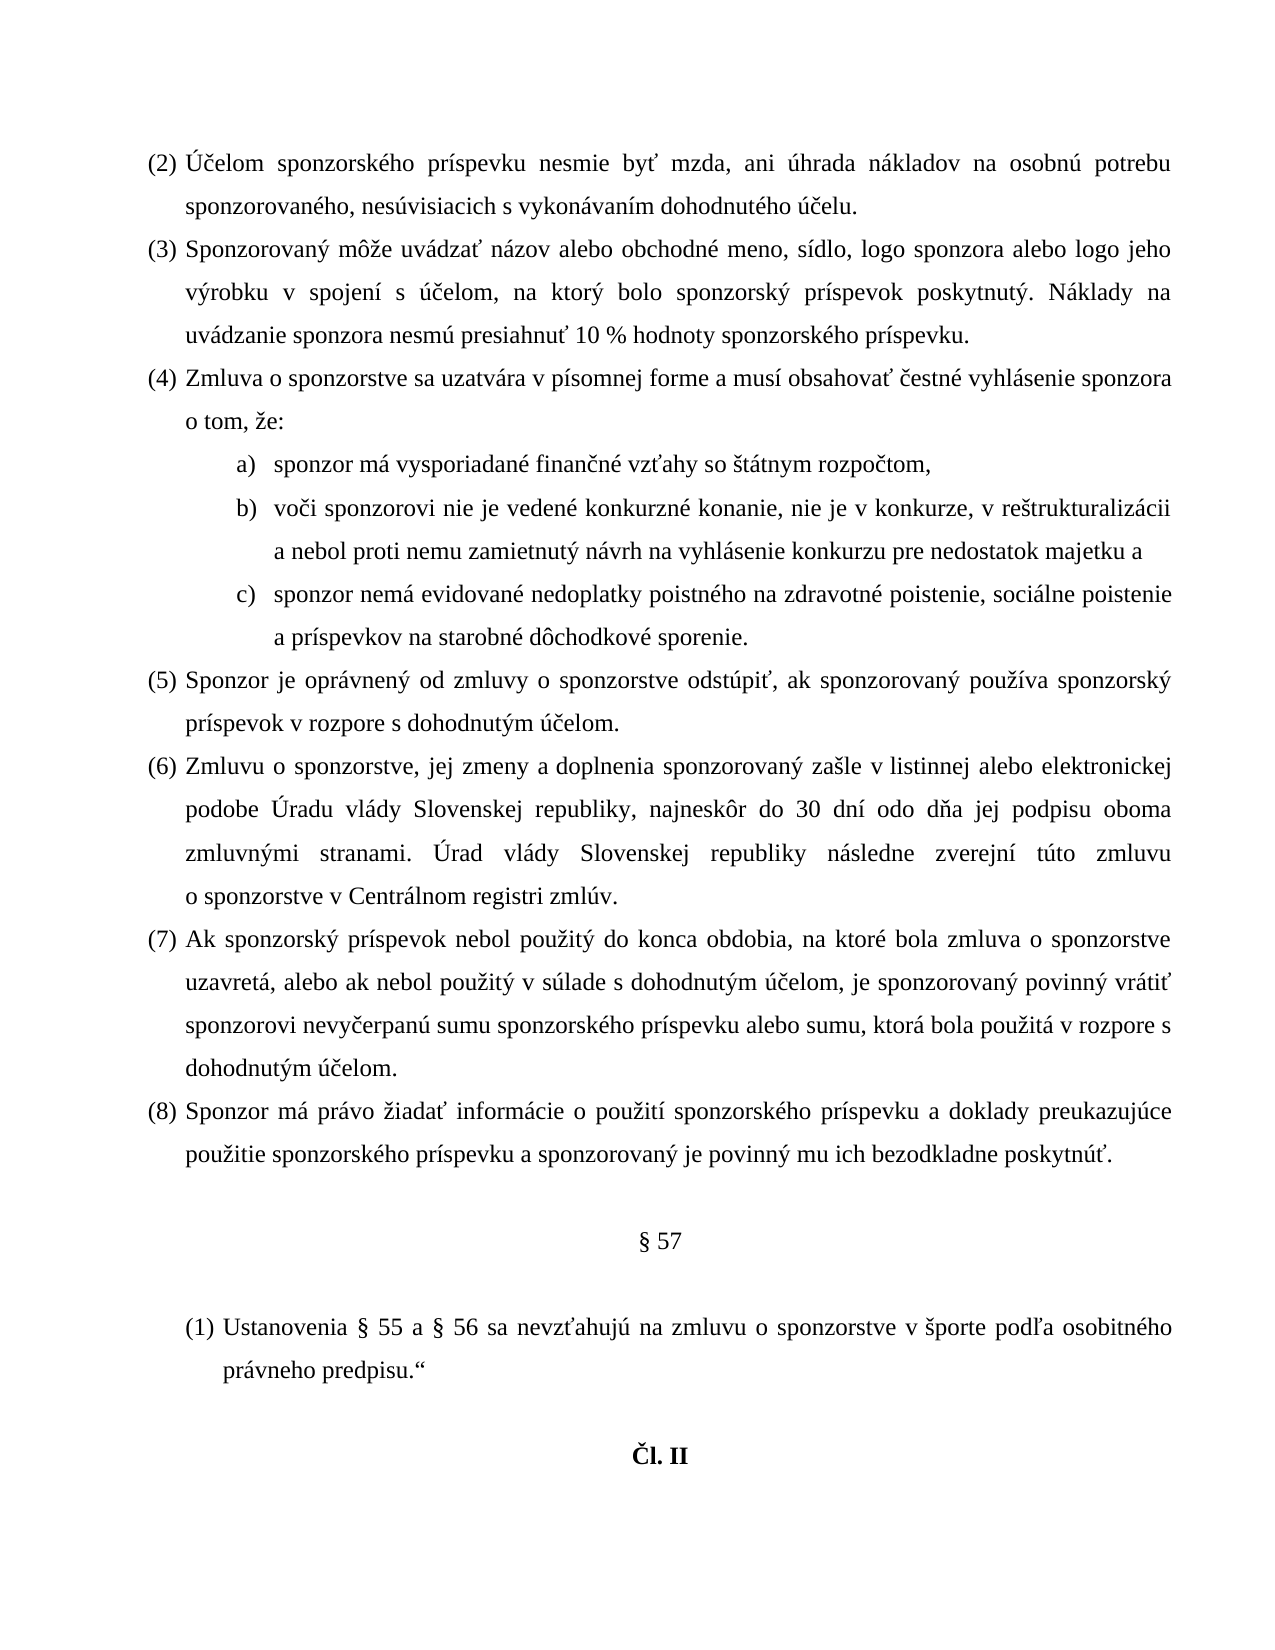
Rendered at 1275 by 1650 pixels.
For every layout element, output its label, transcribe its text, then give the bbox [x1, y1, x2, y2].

list sponzor nemá evidované nedoplatky poistného na zdravotné poistenie, sociálne poistenie a príspevkov na starobné dôchodkové sporenie. [236, 579, 1172, 651]
list Účelom sponzorského príspevku nesmie byť mzda, ani úhrada nákladov na osobnú potrebu sponzorovaného, nesúvisiacich s vykonávaním dohodnutého účelu. [148, 148, 1172, 219]
list Sponzor je oprávnený od zmluvy o sponzorstve odstúpiť, ak sponzorovaný používa sponzorský príspevok v rozpore s dohodnutým účelom. [148, 665, 1172, 737]
list voči sponzorovi nie je vedené konkurzné konanie, nie je v konkurze, v reštrukturalizácii a nebol proti nemu zamietnutý návrh na vyhlásenie konkurzu pre nedostatok majetku a [236, 493, 1172, 564]
list Ak sponzorský príspevok nebol použitý do konca obdobia, na ktoré bola zmluva o sponzorstve uzavretá, alebo ak nebol použitý v súlade s dohodnutým účelom, je sponzorovaný povinný vrátiť sponzorovi nevyčerpanú sumu sponzorského príspevku alebo sumu, ktorá bola použitá v rozpore s dohodnutým účelom. [148, 924, 1172, 1082]
list Zmluvu o sponzorstve, jej zmeny a doplnenia sponzorovaný zašle v listinnej alebo elektronickej podobe Úradu vlády Slovenskej republiky, najneskôr do 30 dní odo dňa jej podpisu oboma zmluvnými stranami. Úrad vlády Slovenskej republiky následne zverejní túto zmluvu o sponzorstve v Centrálnom registri zmlúv. [148, 751, 1172, 909]
list Ustanovenia § 55 a § 56 sa nevzťahujú na zmluvu o sponzorstve v športe podľa osobitného právneho predpisu.“ [185, 1312, 1172, 1384]
list sponzor má vysporiadané finančné vzťahy so štátnym rozpočtom, [236, 449, 1172, 478]
text Čl. II [148, 1441, 1172, 1470]
list Sponzor má právo žiadať informácie o použití sponzorského príspevku a doklady preukazujúce použitie sponzorského príspevku a sponzorovaný je povinný mu ich bezodkladne poskytnúť. [148, 1096, 1172, 1168]
list Zmluva o sponzorstve sa uzatvára v písomnej forme a musí obsahovať čestné vyhlásenie sponzora o tom, že: [148, 363, 1172, 435]
list Sponzorovaný môže uvádzať názov alebo obchodné meno, sídlo, logo sponzora alebo logo jeho výrobku v spojení s účelom, na ktorý bolo sponzorský príspevok poskytnutý. Náklady na uvádzanie sponzora nesmú presiahnuť 10 % hodnoty sponzorského príspevku. [148, 234, 1172, 349]
text § 57 [148, 1226, 1172, 1254]
